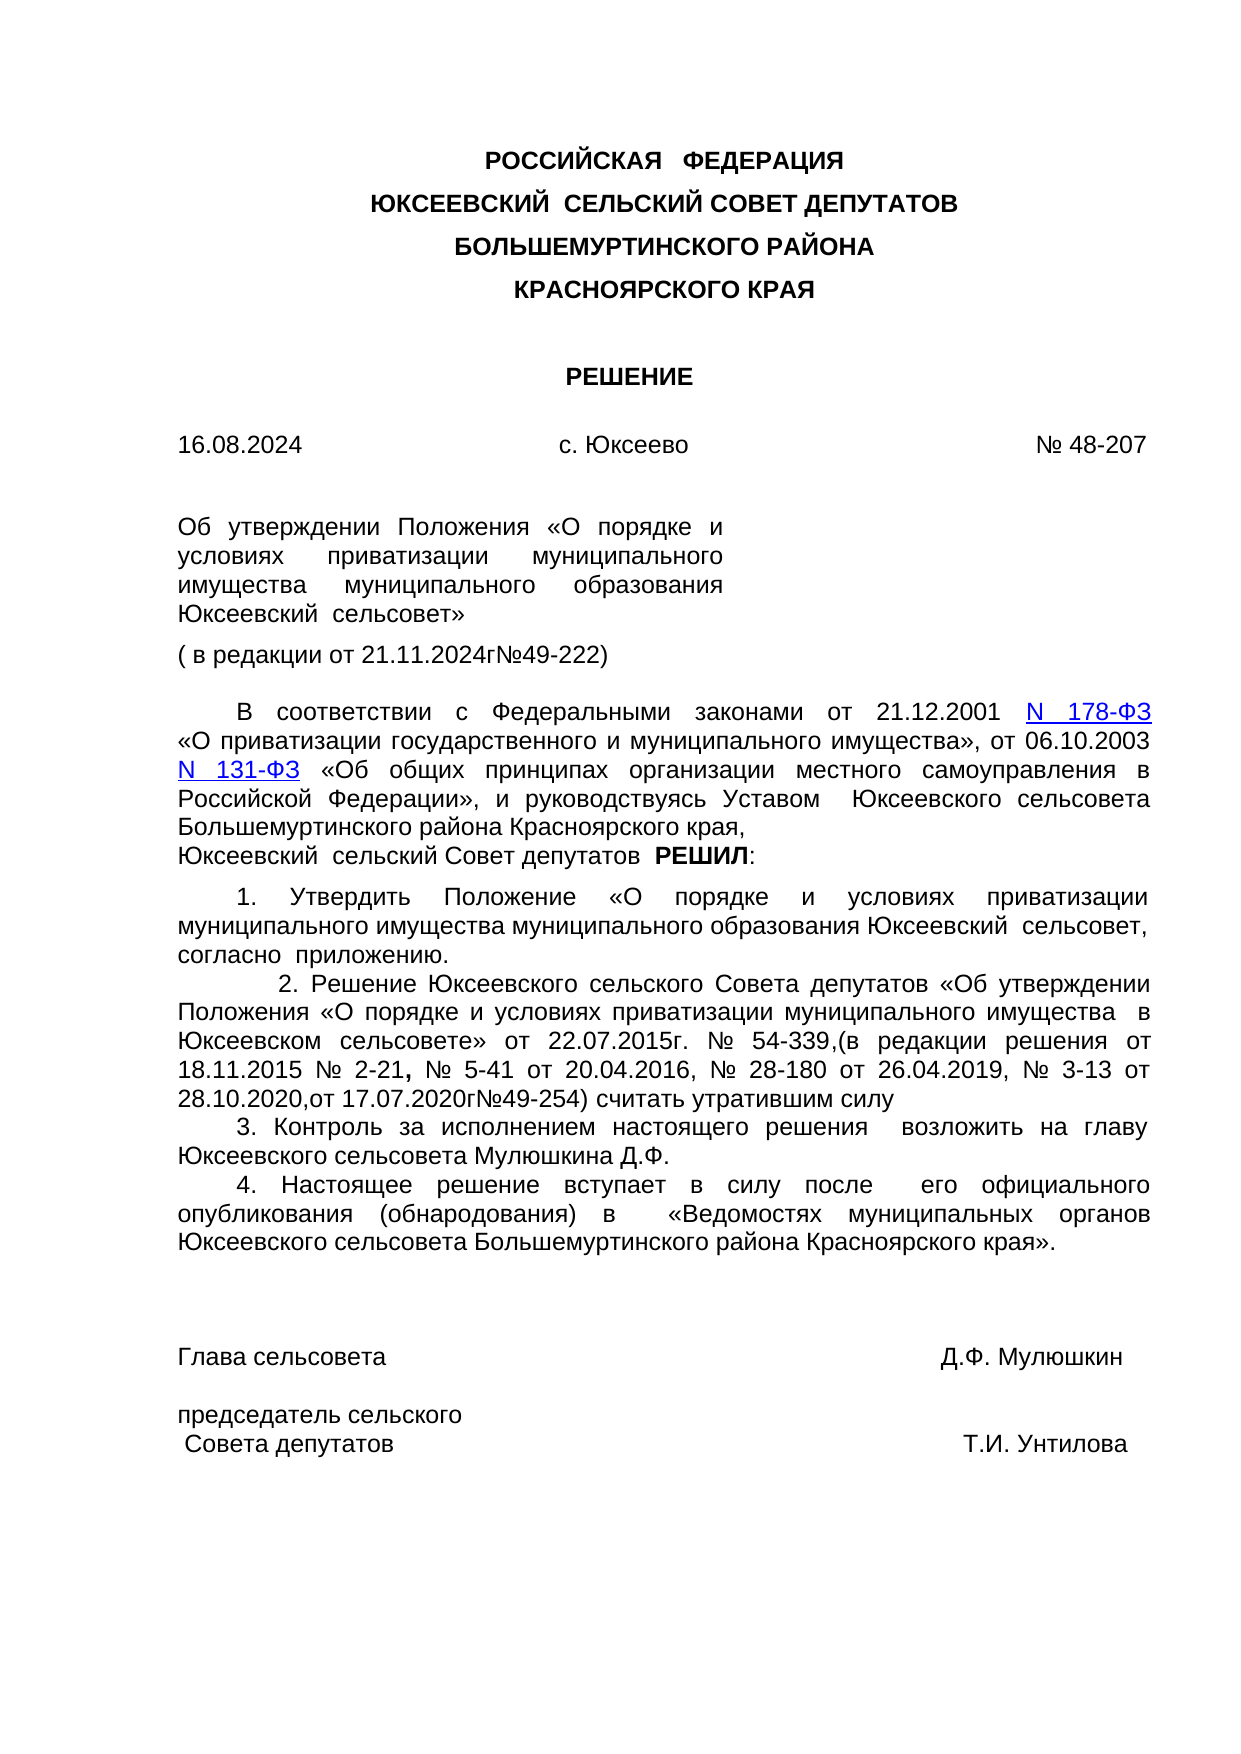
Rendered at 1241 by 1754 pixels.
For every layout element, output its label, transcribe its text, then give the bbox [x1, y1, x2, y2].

text 4. Настоящее решение вступает в силу после его официального опубликования (обнародования) в «Ведомостях муниципальных органов Юксеевского сельсовета Большемуртинского района Красноярского края». [177, 1170, 1152, 1256]
title 3. Контроль за исполнением настоящего решения возложить на главу Юксеевского сельсовета Мулюшкина Д.Ф. [177, 1112, 1149, 1170]
text В соответствии с Федеральными законами от 21.12.2001 N 178-ФЗ «О приватизации государственного и муниципального имущества», от 06.10.2003 N 131-ФЗ «Об общих принципах организации местного самоуправления в Российской Федерации», и руководствуясь Уставом Юксеевского сельсовета Большемуртинского района Красноярского края, [177, 697, 1152, 841]
text председатель сельского [177, 1400, 1152, 1429]
text ЮКСЕЕВСКИЙ СЕЛЬСКИЙ СОВЕТ ДЕПУТАТОВ [177, 189, 1152, 218]
text Совета депутатов Т.И. Унтилова [177, 1429, 1152, 1457]
text Глава сельсовета Д.Ф. Мулюшкин [177, 1342, 1152, 1371]
subtitle 2. Решение Юксеевского сельского Совета депутатов «Об утверждении Положения «О порядке и условиях приватизации муниципального имущества в Юксеевском сельсовете» от 22.07.2015г. № 54-339,(в редакции решения от 18.11.2015 № 2-21, № 5-41 от 20.04.2016, № 28-180 от 26.04.2019, № 3-13 от 28.10.2020,от 17.07.2020г№49-254) считать утратившим силу [177, 969, 1152, 1112]
text КРАСНОЯРСКОГО КРАЯ [177, 276, 1152, 304]
title 1. Утвердить Положение «О порядке и условиях приватизации муниципального имущества муниципального образования Юксеевский сельсовет, согласно приложению. [177, 882, 1149, 969]
title Об утверждении Положения «О порядке и условиях приватизации муниципального имущества муниципального образования Юксеевский сельсовет» [177, 512, 723, 627]
text БОЛЬШЕМУРТИНСКОГО РАЙОНА [177, 232, 1152, 261]
title ( в редакции от 21.11.2024г№49-222) [177, 640, 1149, 669]
text РОССИЙСКАЯ ФЕДЕРАЦИЯ [177, 146, 1152, 175]
text 16.08.2024 с. Юксеево № 48-207 [177, 430, 1152, 459]
text РЕШЕНИЕ [177, 362, 1152, 391]
text Юксеевский сельский Совет депутатов РЕШИЛ: [177, 841, 1152, 870]
